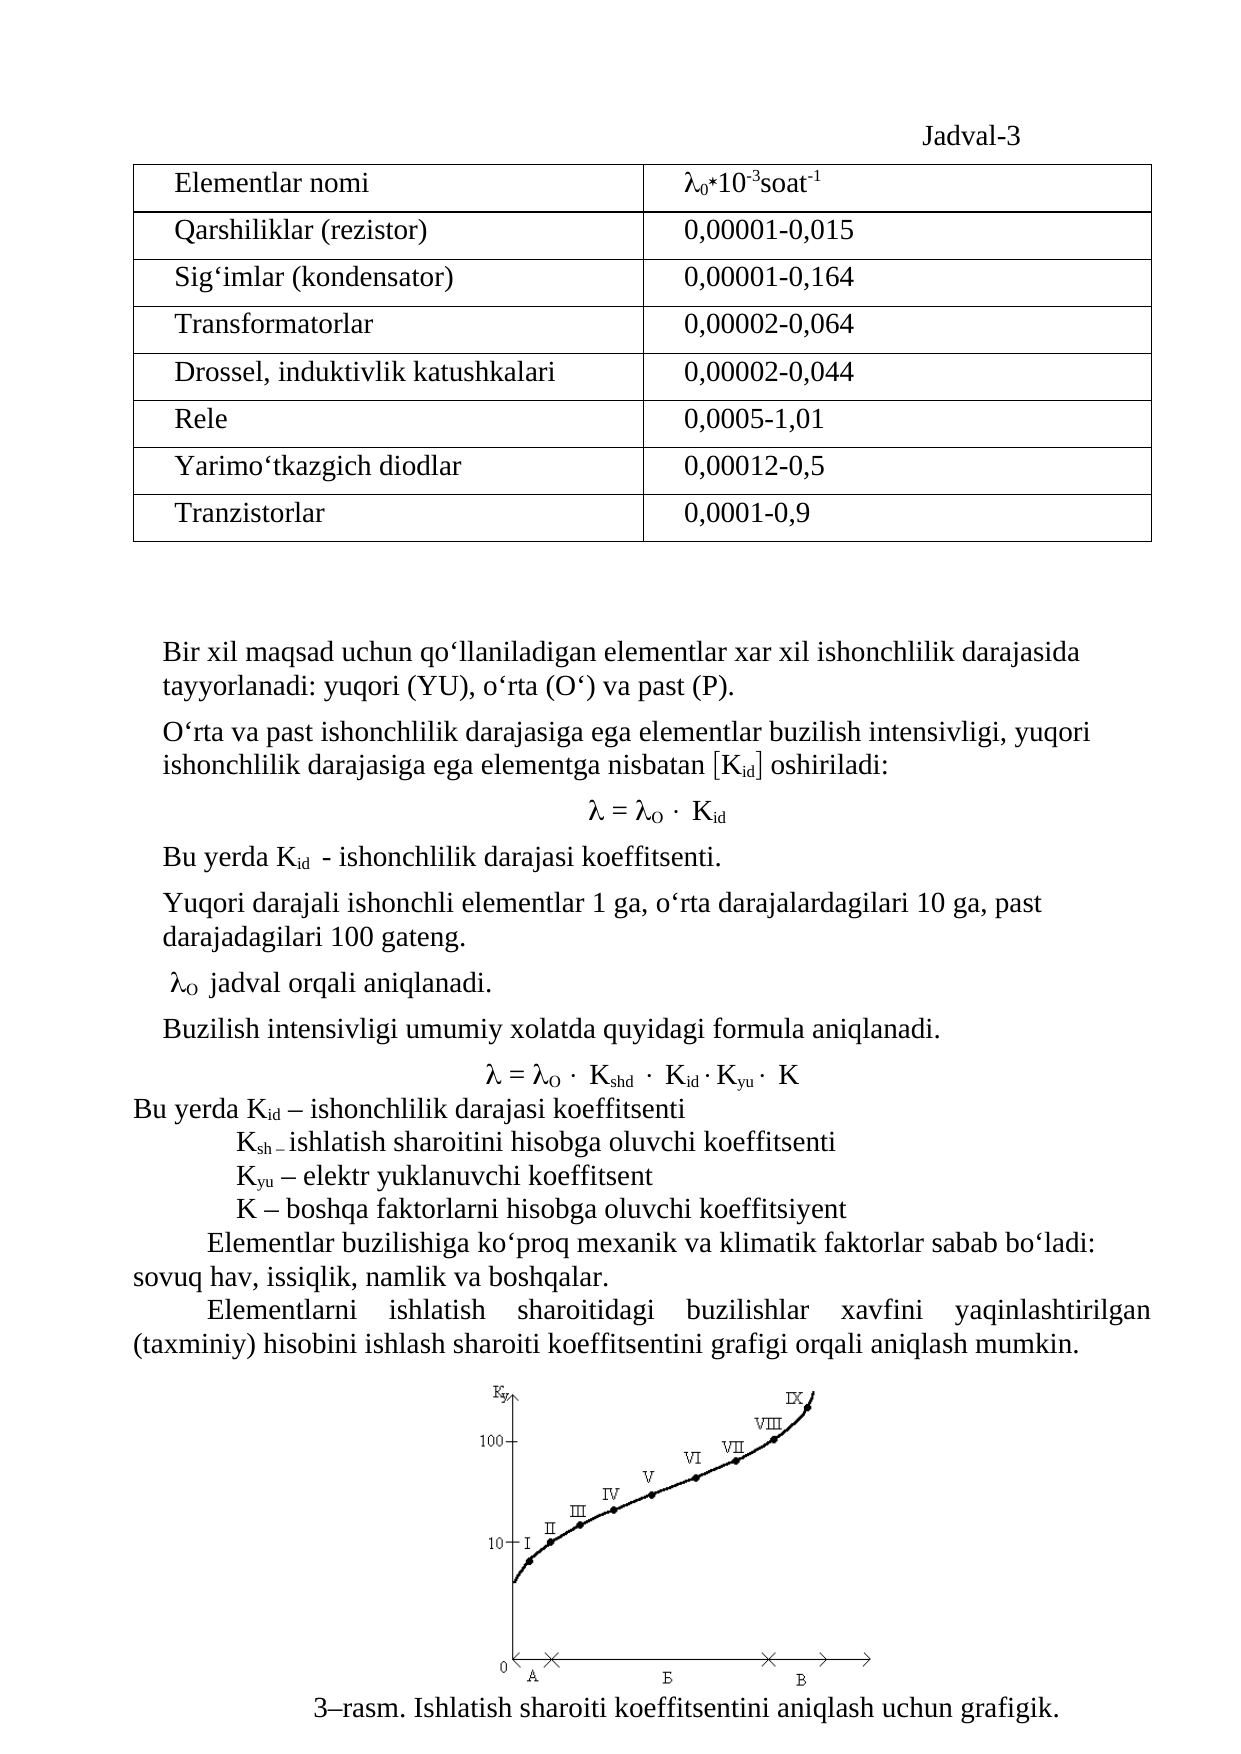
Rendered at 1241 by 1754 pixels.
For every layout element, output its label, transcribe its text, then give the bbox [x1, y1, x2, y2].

text 3–rasm. Ishlatish sharoiti koeffitsentini aniqlash uchun grafigik. [177, 1690, 1196, 1724]
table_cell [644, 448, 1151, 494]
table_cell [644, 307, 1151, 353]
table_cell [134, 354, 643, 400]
text jadval orqali aniqlanadi. [162, 965, 1152, 999]
text = Kid [162, 793, 1152, 827]
text Bu yerda Kid – ishonchlilik darajasi koeffitsenti [133, 1091, 1152, 1124]
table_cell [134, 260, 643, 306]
text Ksh – ishlatish sharoitini hisobga oluvchi koeffitsenti [133, 1124, 1152, 1158]
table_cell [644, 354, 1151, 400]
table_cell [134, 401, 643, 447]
text = Kshd KidKyu K [133, 1057, 1152, 1091]
text Bu yerda Kid - ishonchlilik darajasi koeffitsenti. [162, 839, 1152, 873]
text O‘rta va past ishonchlilik darajasiga ega elementlar buzilish intensivligi, yuqori ishonchlilik darajasiga ega elementga nisbatan Kid oshiriladi: [162, 714, 1152, 781]
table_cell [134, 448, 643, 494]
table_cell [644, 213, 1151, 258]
text Jadval-3 [162, 118, 1152, 152]
text K – boshqa faktorlarni hisobga oluvchi koeffitsiyent [133, 1192, 1152, 1225]
text Elementlar buzilishiga ko‘proq mexanik va klimatik faktorlar sabab bo‘ladi: sovuq hav, issiqlik, namlik va boshqalar. [133, 1225, 1152, 1292]
text Elementlarni ishlatish sharoitidagi buzilishlar xavfini yaqinlashtirilgan (taxminiy) hisobini ishlash sharoiti koeffitsentini grafigi orqali aniqlash mumkin. [133, 1292, 1152, 1359]
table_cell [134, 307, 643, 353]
text Yuqori darajali ishonchli elementlar 1 ga, o‘rta darajalardagilari 10 ga, past darajadagilari 100 gateng. [162, 886, 1152, 953]
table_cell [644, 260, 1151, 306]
text Bir xil maqsad uchun qo‘llaniladigan elementlar xar xil ishonchlilik darajasida tayyorlanadi: yuqori (YU), o‘rta (O‘) va past (P). [162, 634, 1152, 701]
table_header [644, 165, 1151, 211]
picture [469, 1374, 904, 1691]
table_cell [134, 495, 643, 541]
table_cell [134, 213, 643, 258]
text Buzilish intensivligi umumiy xolatda quyidagi formula aniqlanadi. [162, 1011, 1152, 1045]
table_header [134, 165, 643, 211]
text Kyu – elektr yuklanuvchi koeffitsent [133, 1158, 1152, 1192]
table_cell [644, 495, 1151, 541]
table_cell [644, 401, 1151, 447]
